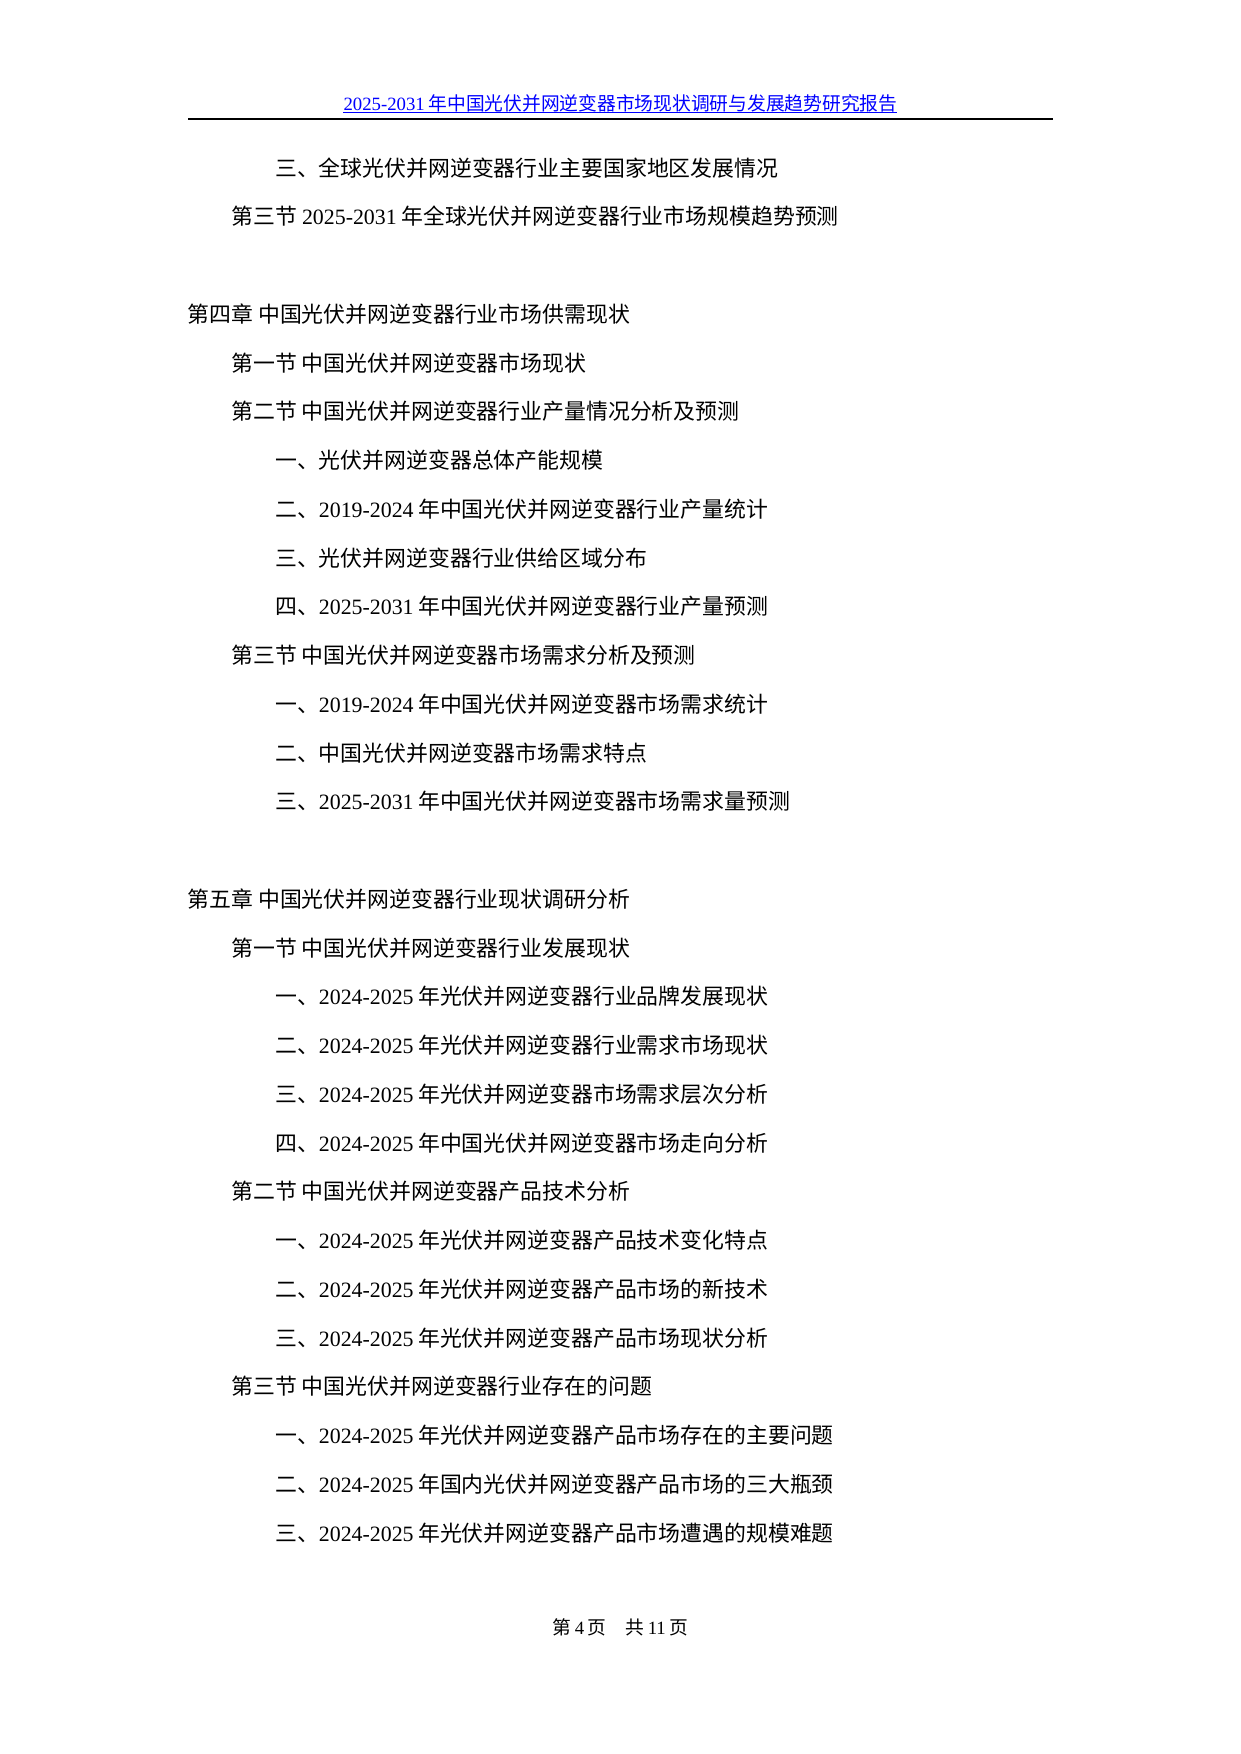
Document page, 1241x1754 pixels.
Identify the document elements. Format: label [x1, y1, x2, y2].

text [187, 150, 1053, 1548]
